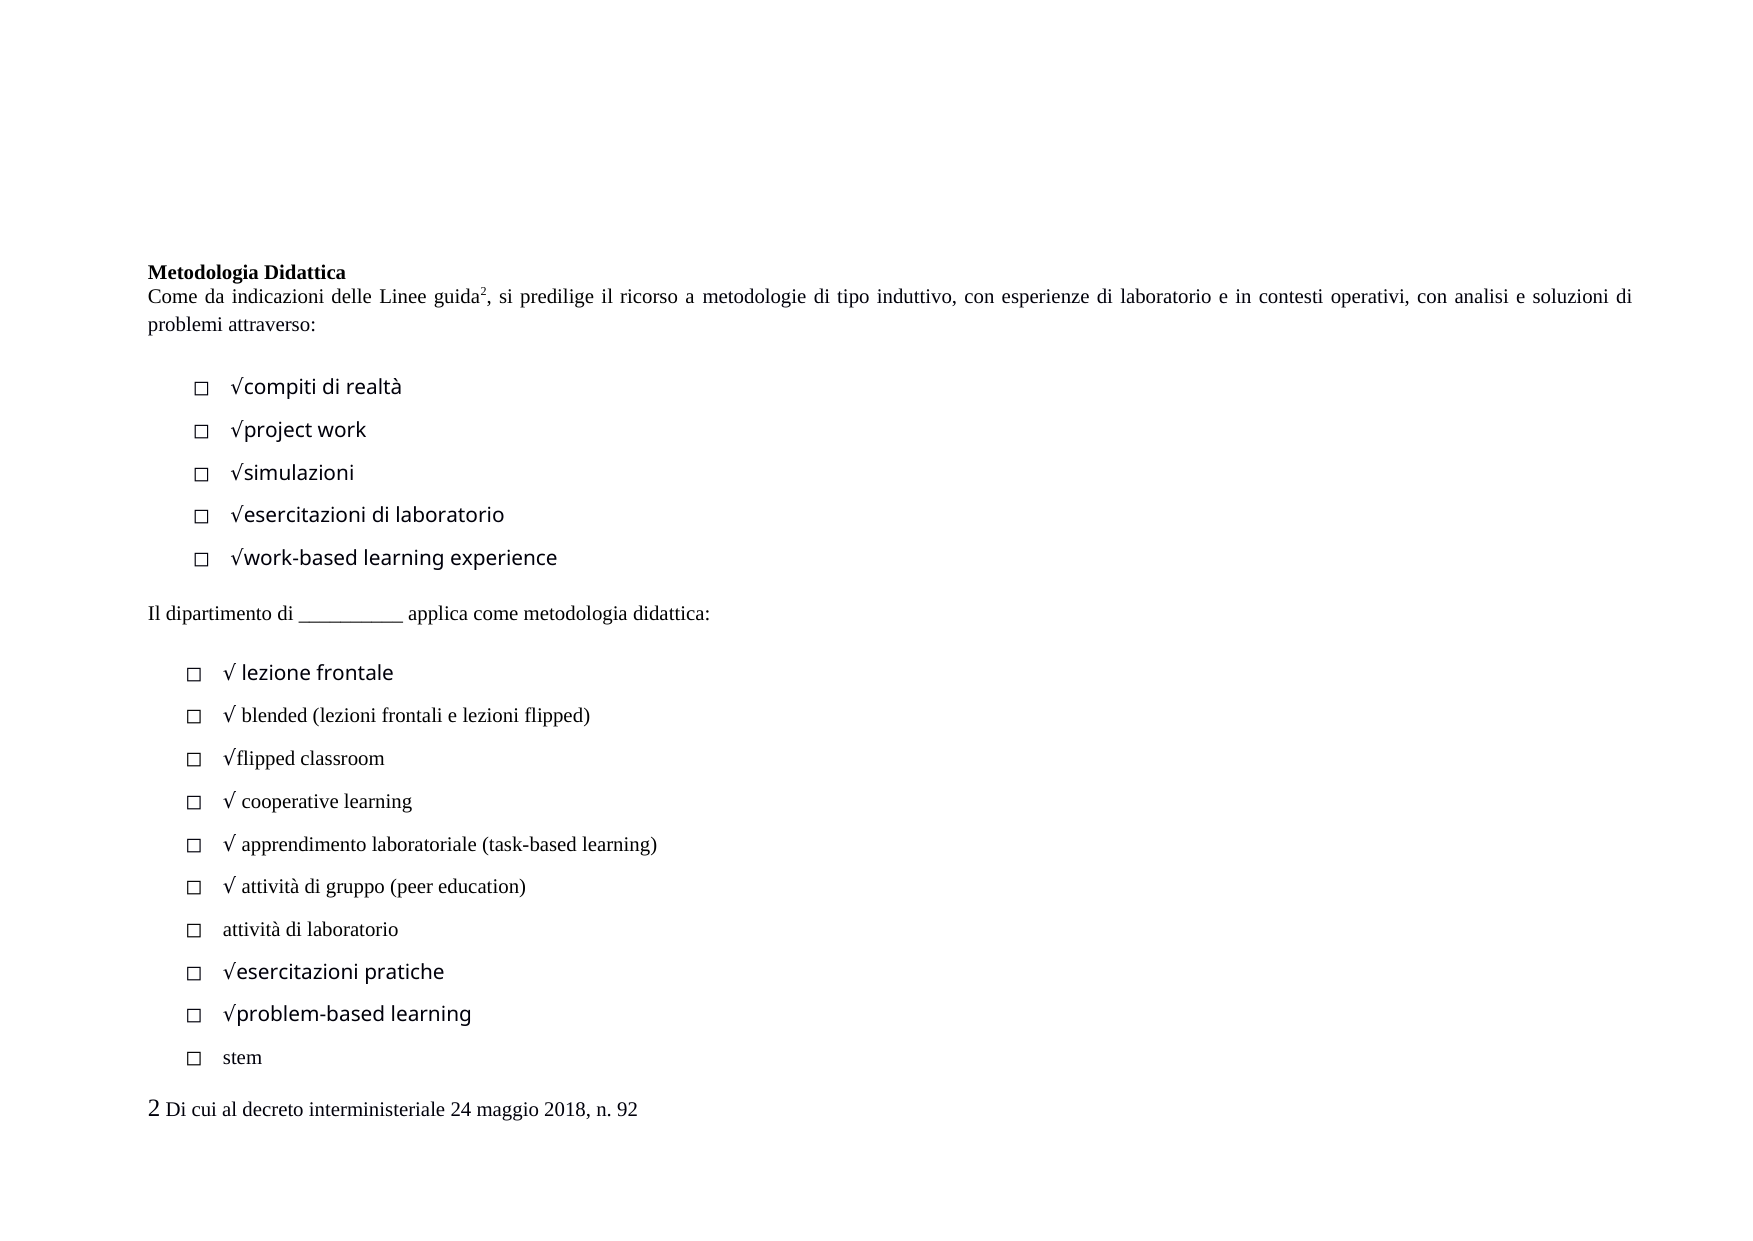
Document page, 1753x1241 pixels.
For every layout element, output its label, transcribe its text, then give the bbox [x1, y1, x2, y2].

list apprendimento laboratoriale (task-based learning) [185, 820, 1634, 863]
list stem [185, 1034, 1634, 1076]
list attività di laboratorio [185, 906, 1634, 948]
list cooperative learning [185, 777, 1634, 820]
list attività di gruppo (peer education) [185, 863, 1634, 906]
text Il dipartimento di __________ applica come metodologia didattica: [148, 601, 1634, 625]
list blended (lezioni frontali e lezioni flipped) [185, 692, 1634, 735]
list flipped classroom [185, 735, 1634, 777]
text Metodologia Didattica [148, 260, 1634, 284]
text Come da indicazioni delle Linee guida, si predilige il ricorso a metodologie di tipo induttivo, con esperienze di laboratorio e in contesti operativi, con analisi e soluzioni di problemi attraverso: [148, 284, 1634, 336]
